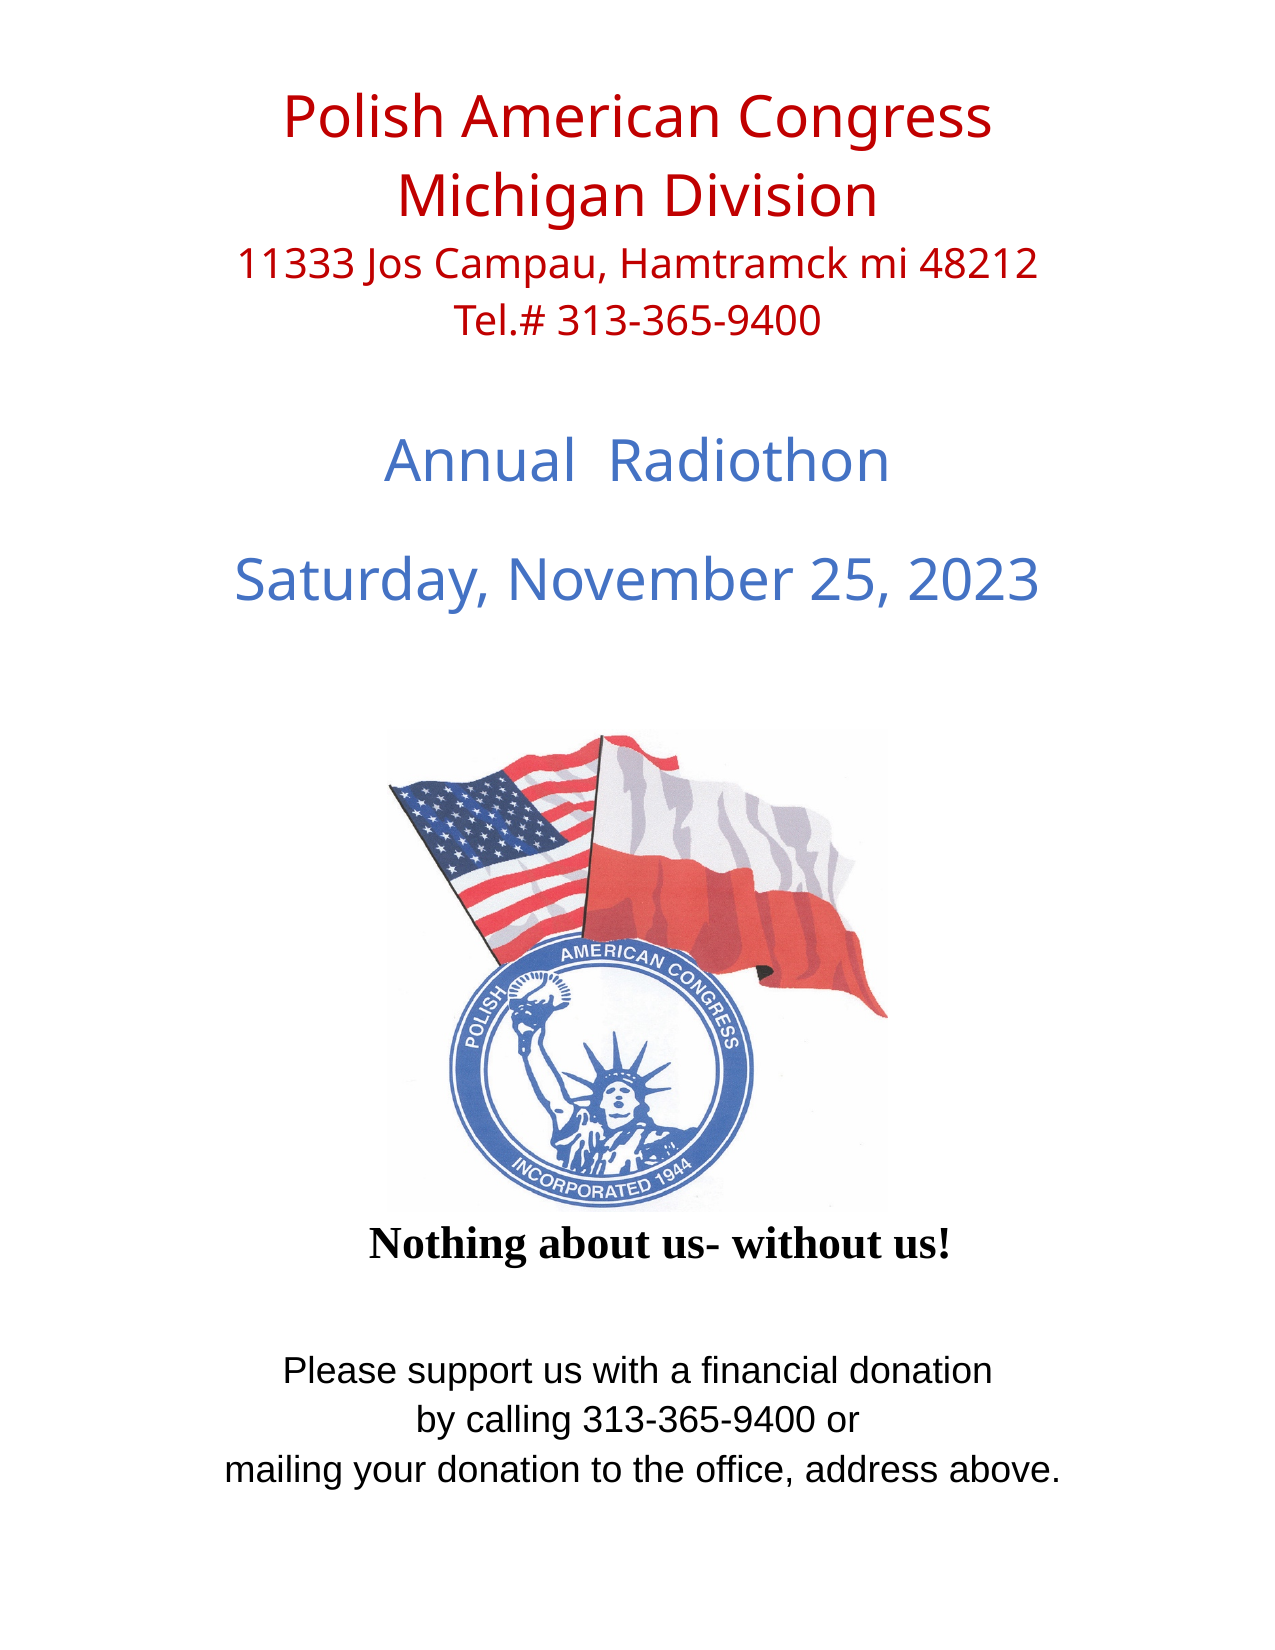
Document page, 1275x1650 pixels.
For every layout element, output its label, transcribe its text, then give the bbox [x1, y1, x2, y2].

text Polish American Congress [75, 75, 1200, 154]
text 11333 Jos Campau, Hamtramck mi 48212 [75, 234, 1200, 291]
picture [387, 729, 888, 1212]
text Nothing about us- without us! [225, 1216, 1200, 1268]
text Michigan Division [75, 154, 1200, 234]
text Annual Radiothon [75, 419, 1200, 499]
text by calling 313-365-9400 or [75, 1398, 1200, 1441]
text Tel.# 313-365-9400 [75, 291, 1200, 347]
text Saturday, November 25, 2023 [75, 538, 1200, 618]
text mailing your donation to the office, address above. [75, 1447, 1200, 1490]
text Please support us with a financial donation [75, 1348, 1200, 1391]
